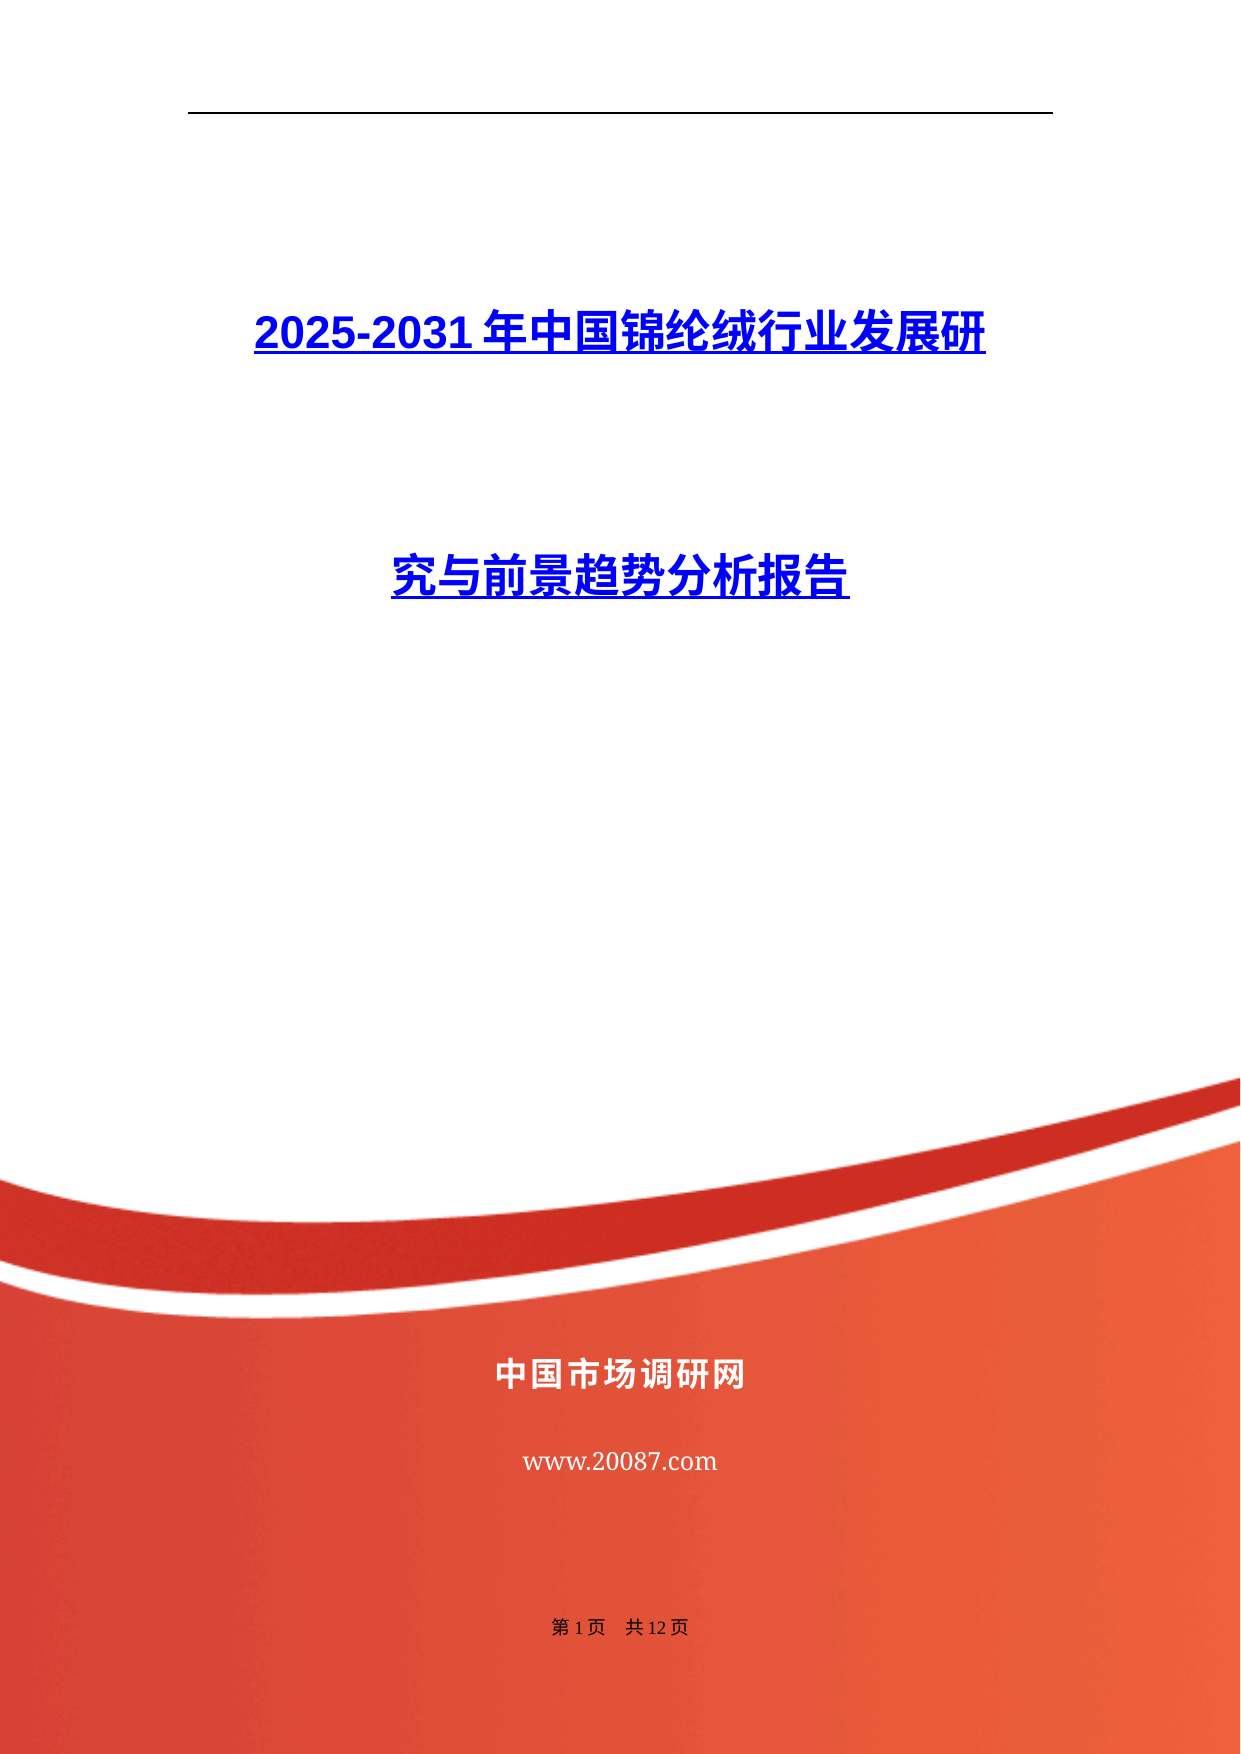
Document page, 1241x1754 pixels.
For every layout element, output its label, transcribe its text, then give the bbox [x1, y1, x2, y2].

table_header 2025-2031年中国锦纶绒行业发展研究与前景趋势分析报告 [188, 207, 1053, 773]
text www.20087.com [187, 1428, 1053, 1493]
picture [0, 1006, 1241, 1754]
subtitle 中国市场调研网 [187, 1339, 1053, 1404]
